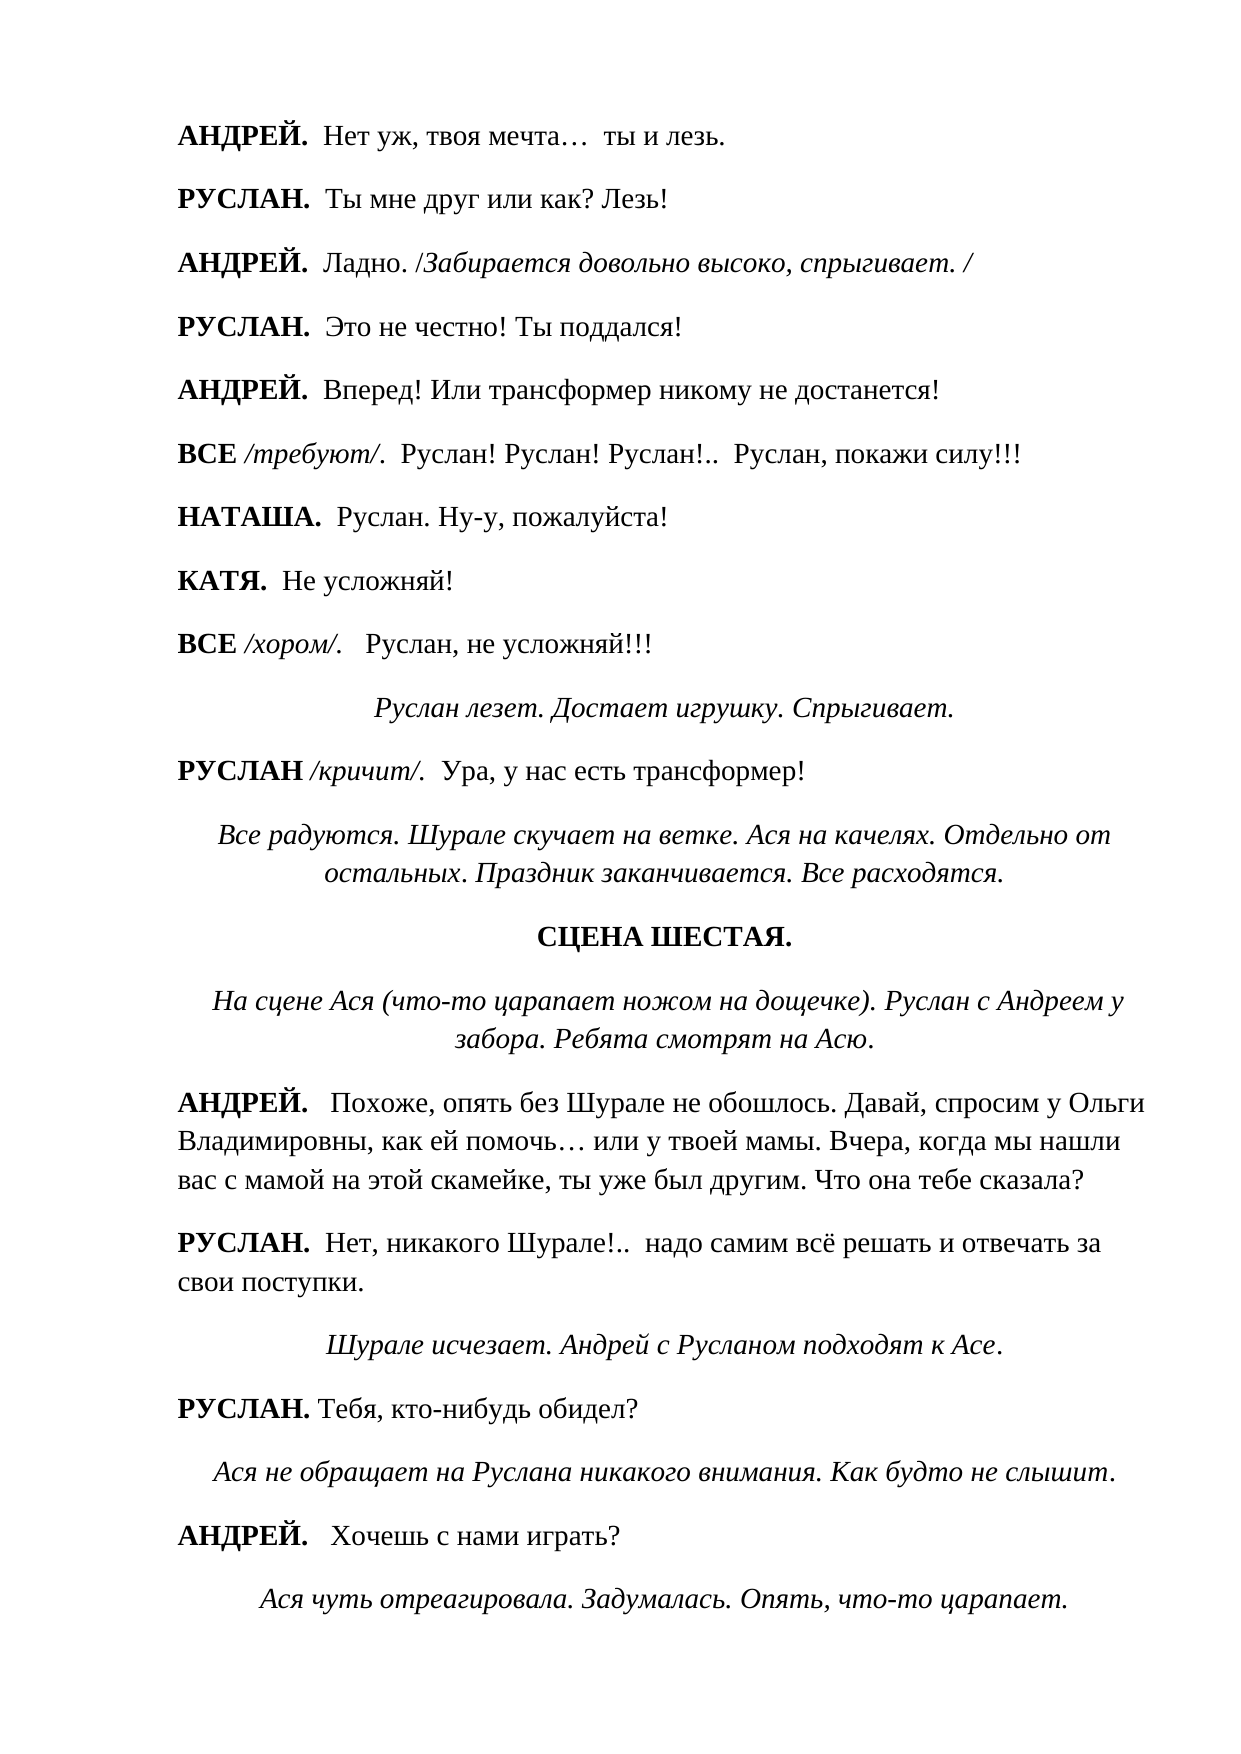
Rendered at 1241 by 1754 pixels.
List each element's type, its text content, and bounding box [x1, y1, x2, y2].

text Руслан лезет. Достает игрушку. Спрыгивает. [177, 690, 1152, 723]
text РУСЛАН. Ты мне друг или как? Лезь! [177, 182, 1152, 215]
text АНДРЕЙ. Нет уж, твоя мечта… ты и лезь. [177, 118, 1152, 152]
text РУСЛАН. Тебя, кто-нибудь обидел? [177, 1391, 1152, 1424]
text Ася чуть отреагировала. Задумалась. Опять, что-то царапает. [177, 1582, 1152, 1615]
text АНДРЕЙ. Хочешь с нами играть? [177, 1518, 1152, 1552]
text ВСЕ /хором/. Руслан, не усложняй!!! [177, 626, 1152, 660]
text Все радуются. Шурале скучает на ветке. Ася на качелях. Отдельно от остальных. Праздник заканчивается. Все расходятся. [177, 817, 1152, 889]
text Ася не обращает на Руслана никакого внимания. Как будто не слышит. [177, 1454, 1152, 1488]
text СЦЕНА ШЕСТАЯ. [177, 919, 1152, 953]
text АНДРЕЙ. Вперед! Или трансформер никому не достанется! [177, 372, 1152, 406]
text РУСЛАН. Нет, никакого Шурале!.. надо самим всё решать и отвечать за свои поступки. [177, 1225, 1152, 1297]
text АНДРЕЙ. Похоже, опять без Шурале не обошлось. Давай, спросим у Ольги Владимировны, как ей помочь… или у твоей мамы. Вчера, когда мы нашли вас с мамой на этой скамейке, ты уже был другим. Что она тебе сказала? [177, 1085, 1152, 1195]
text РУСЛАН /кричит/. Ура, у нас есть трансформер! [177, 753, 1152, 787]
text НАТАША. Руслан. Ну-у, пожалуйста! [177, 499, 1152, 533]
text АНДРЕЙ. Ладно. /Забирается довольно высоко, спрыгивает. / [177, 245, 1152, 279]
text ВСЕ /требуют/. Руслан! Руслан! Руслан!.. Руслан, покажи силу!!! [177, 436, 1152, 469]
text КАТЯ. Не усложняй! [177, 563, 1152, 596]
text На сцене Ася (что-то царапает ножом на дощечке). Руслан с Андреем у забора. Ребята смотрят на Асю. [177, 983, 1152, 1055]
text РУСЛАН. Это не честно! Ты поддался! [177, 309, 1152, 342]
text Шурале исчезает. Андрей с Русланом подходят к Асе. [177, 1327, 1152, 1361]
